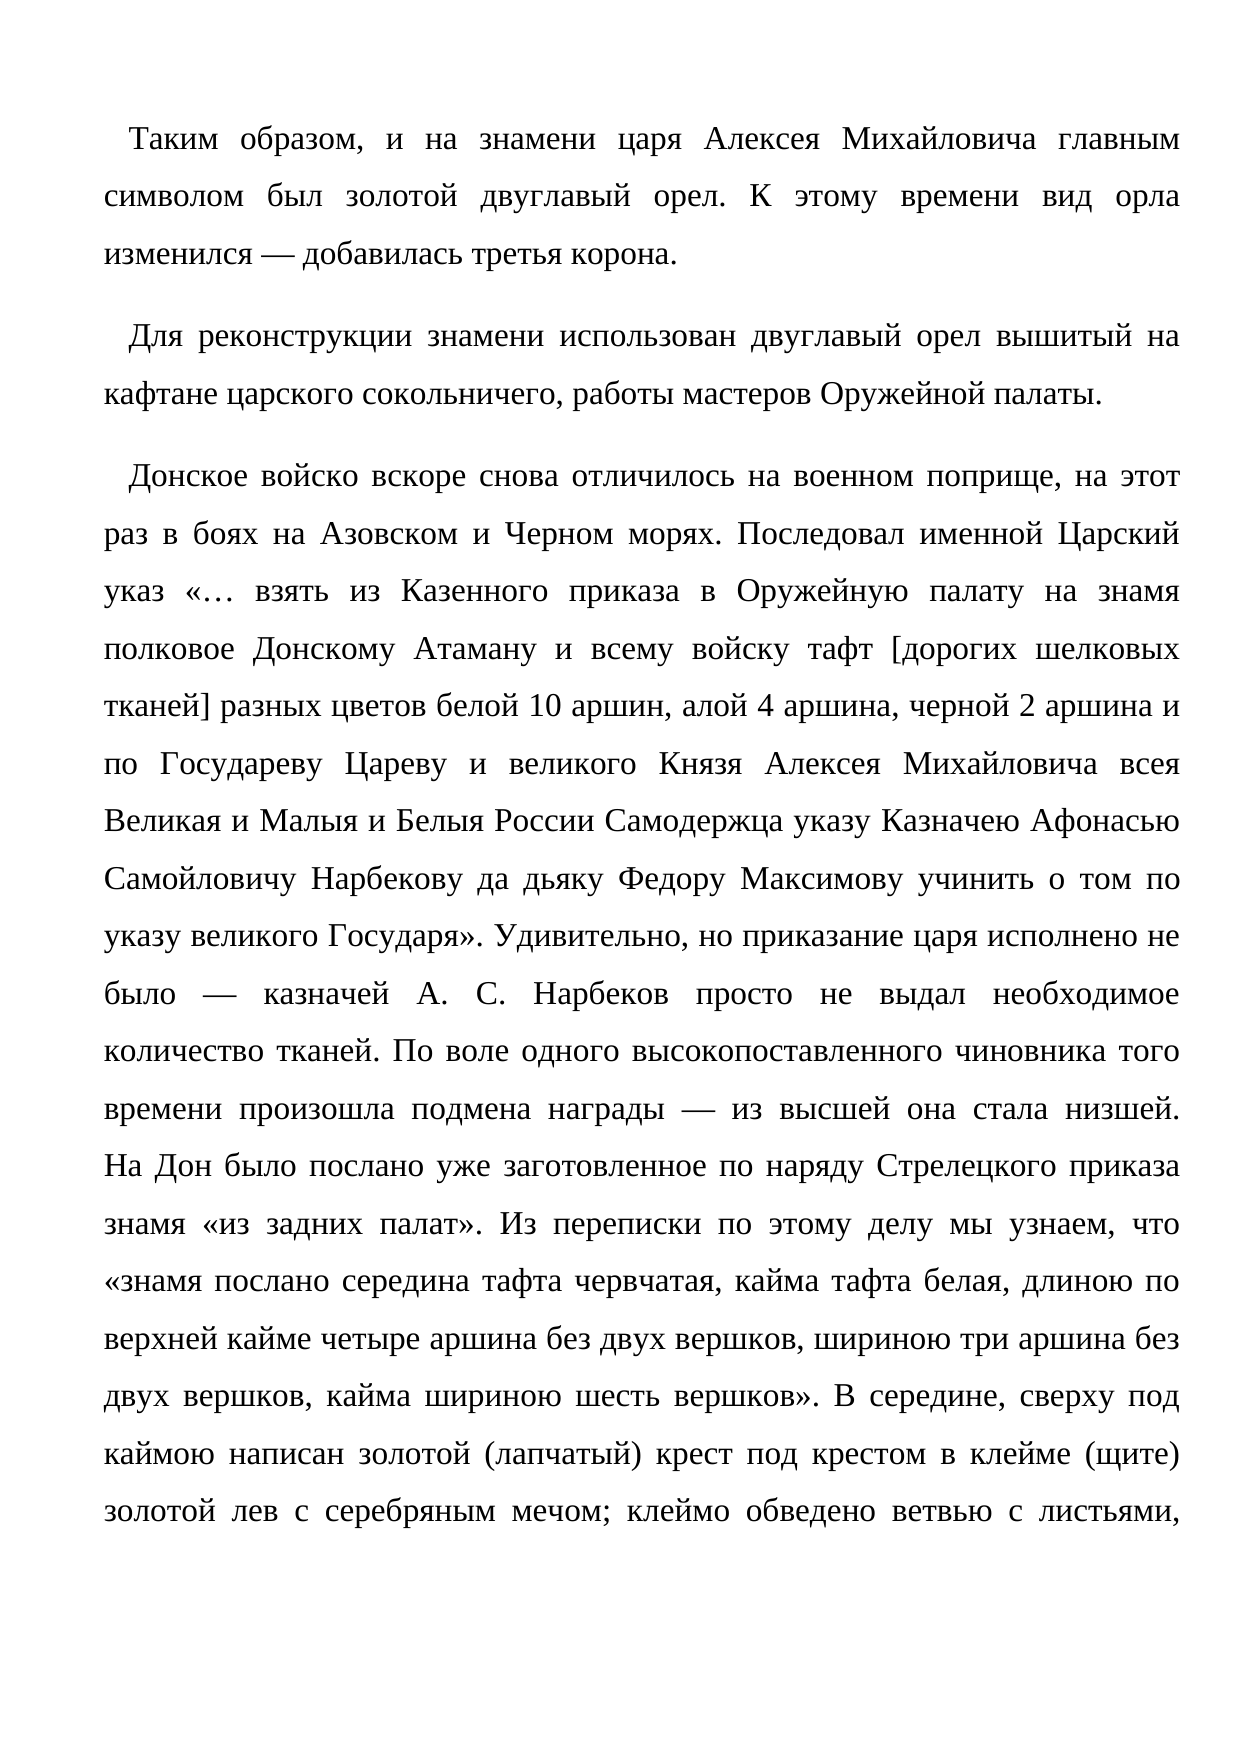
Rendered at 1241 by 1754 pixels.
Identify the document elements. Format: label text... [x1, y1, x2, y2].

text Таким образом, и на знамени царя Алексея Михайловича главным символом был золотой двуглавый орел. К этому времени вид орла изменился — добавилась третья корона. [103, 118, 1181, 271]
text Для реконструкции знамени использован двуглавый орел вышитый на кафтане царского сокольничего, работы мастеров Оружейной палаты. [103, 316, 1181, 411]
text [103, 456, 1181, 1529]
